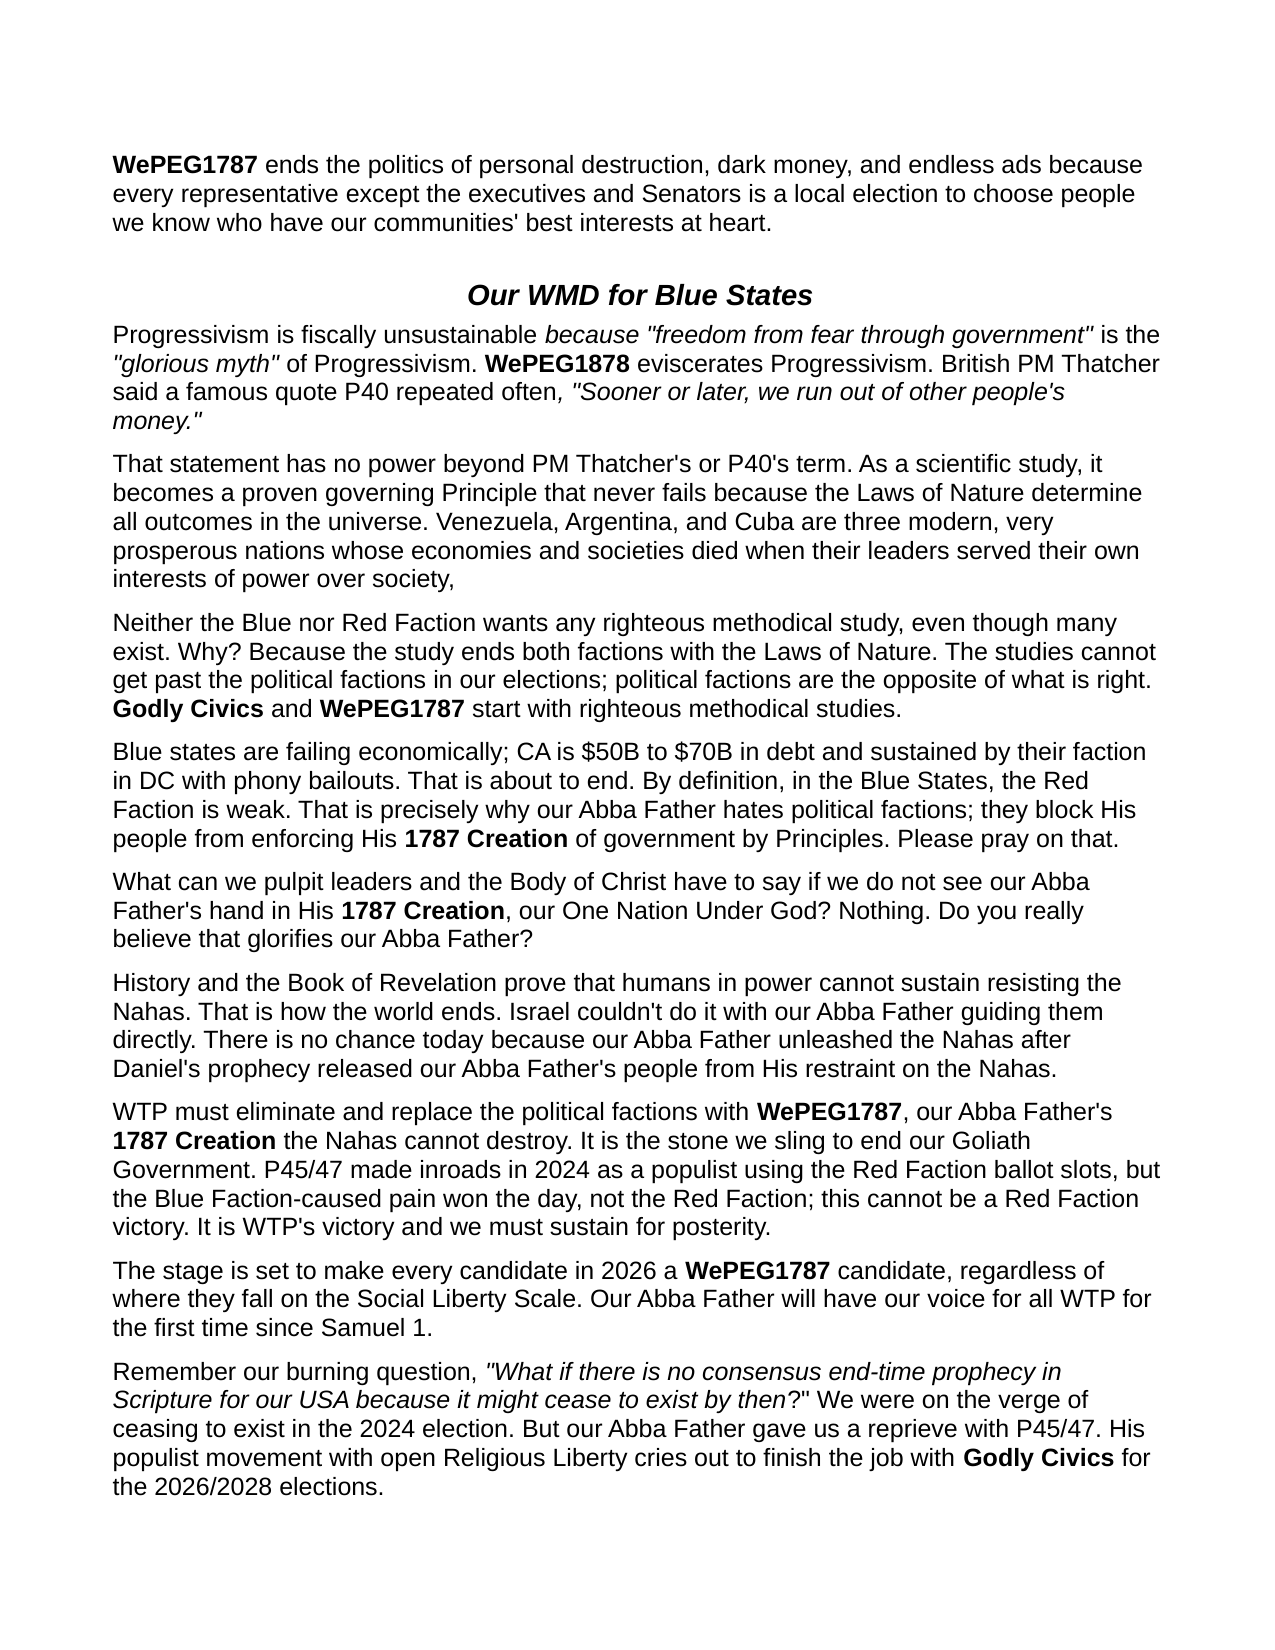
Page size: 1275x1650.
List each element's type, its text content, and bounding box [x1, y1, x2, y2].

list That statement has no power beyond PM Thatcher's or P40's term. As a scientific study, it becomes a proven governing Principle that never fails because the Laws of Nature determine all outcomes in the universe. Venezuela, Argentina, and Cuba are three modern, very prosperous nations whose economies and societies died when their leaders served their own interests of power over society, [112, 449, 1162, 593]
list Neither the Blue nor Red Faction wants any righteous methodical study, even though many exist. Why? Because the study ends both factions with the Laws of Nature. The studies cannot get past the political factions in our elections; political factions are the opposite of what is right. Godly Civics and WePEG1787 start with righteous methodical studies. [112, 608, 1162, 723]
list The stage is set to make every candidate in 2026 a WePEG1787 candidate, regardless of where they fall on the Social Liberty Scale. Our Abba Father will have our voice for all WTP for the first time since Samuel 1. [112, 1256, 1162, 1342]
list Blue states are failing economically; CA is $50B to $70B in debt and sustained by their faction in DC with phony bailouts. That is about to end. By definition, in the Blue States, the Red Faction is weak. That is precisely why our Abba Father hates political factions; they block His people from enforcing His 1787 Creation of government by Principles. Please pray on that. [112, 737, 1162, 852]
subtitle Our WMD for Blue States [112, 278, 1162, 311]
list What can we pulpit leaders and the Body of Christ have to say if we do not see our Abba Father's hand in His 1787 Creation, our One Nation Under God? Nothing. Do you really believe that glorifies our Abba Father? [112, 867, 1162, 953]
list WTP must eliminate and replace the political factions with WePEG1787, our Abba Father's 1787 Creation the Nahas cannot destroy. It is the stone we sling to end our Goliath Government. P45/47 made inroads in 2024 as a populist using the Red Faction ballot slots, but the Blue Faction-caused pain won the day, not the Red Faction; this cannot be a Red Faction victory. It is WTP's victory and we must sustain for posterity. [112, 1097, 1162, 1241]
list History and the Book of Revelation prove that humans in power cannot sustain resisting the Nahas. That is how the world ends. Israel couldn't do it with our Abba Father guiding them directly. There is no chance today because our Abba Father unleashed the Nahas after Daniel's prophecy released our Abba Father's people from His restraint on the Nahas. [112, 968, 1162, 1083]
list Remember our burning question, "What if there is no consensus end-time prophecy in Scripture for our USA because it might cease to exist by then?" We were on the verge of ceasing to exist in the 2024 election. But our Abba Father gave us a reprieve with P45/47. His populist movement with open Religious Liberty cries out to finish the job with Godly Civics for the 2026/2028 elections. [112, 1356, 1162, 1500]
list Progressivism is fiscally unsustainable because "freedom from fear through government" is the "glorious myth" of Progressivism. WePEG1878 eviscerates Progressivism. British PM Thatcher said a famous quote P40 repeated often, "Sooner or later, we run out of other people's money." [112, 320, 1162, 435]
list WePEG1787 ends the politics of personal destruction, dark money, and endless ads because every representative except the executives and Senators is a local election to choose people we know who have our communities' best interests at heart. [112, 150, 1162, 236]
